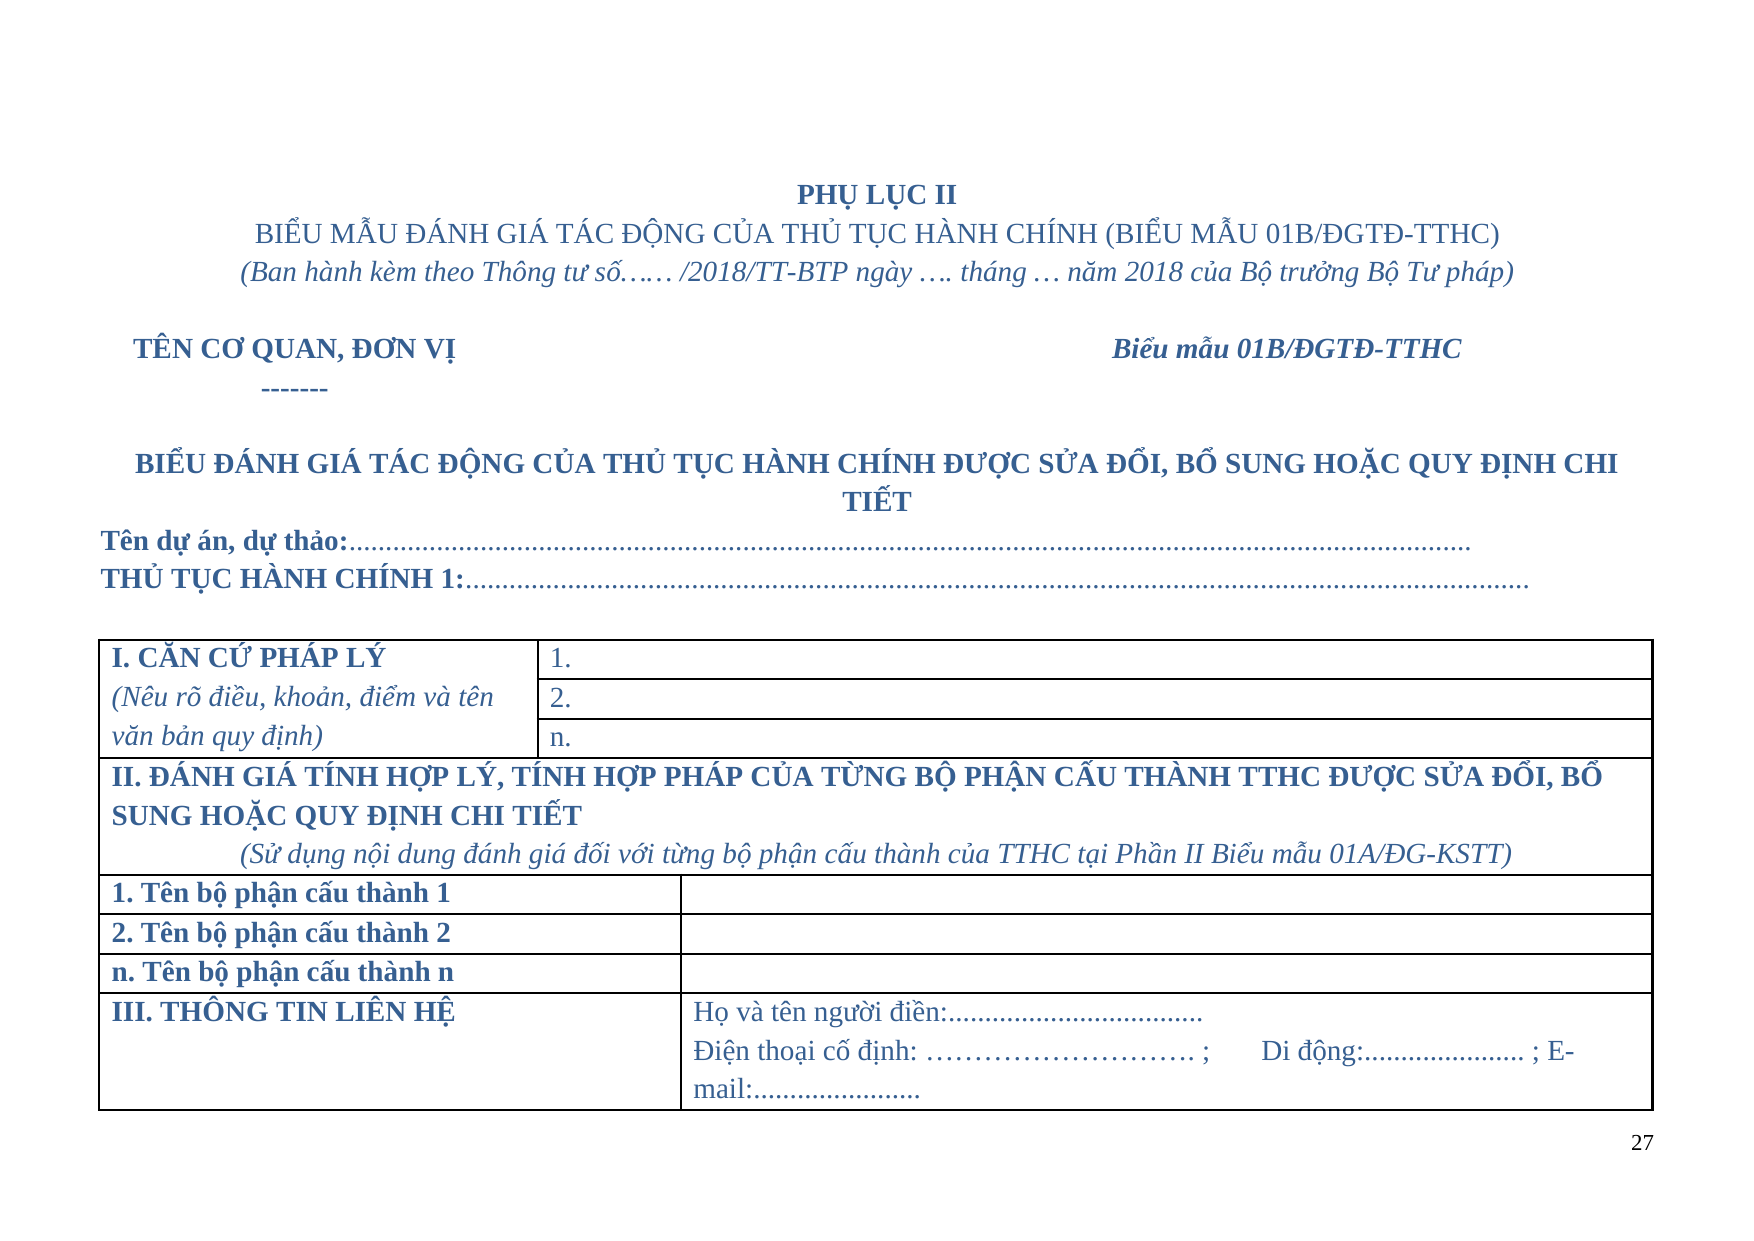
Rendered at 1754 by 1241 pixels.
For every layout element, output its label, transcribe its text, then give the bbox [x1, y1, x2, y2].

table_header TÊN CƠ QUAN, ĐƠN VỊ ------- [100, 331, 489, 407]
table_cell III. THÔNG TIN LIÊN HỆ [100, 994, 680, 1108]
table_header 1. [539, 641, 1651, 678]
table_cell 2. [539, 680, 1651, 717]
table_cell 2. Tên bộ phận cấu thành 2 [100, 915, 680, 952]
text BIỂU MẪU ĐÁNH GIÁ TÁC ĐỘNG CỦA THỦ TỤC HÀNH CHÍNH (BIỂU MẪU 01B/ĐGTĐ-TTHC) (Ban hành kèm theo Thông tư số…… /2018/TT-BTP ngày …. tháng … năm 2018 của Bộ trưởng Bộ Tư pháp) [100, 216, 1653, 288]
table_cell n. [539, 720, 1651, 757]
text PHỤ LỤC II [100, 177, 1653, 211]
table_cell II. ĐÁNH GIÁ TÍNH HỢP LÝ, TÍNH HỢP PHÁP CỦA TỪNG BỘ PHẬN CẤU THÀNH TTHC ĐƯỢC SỬA ĐỔI, BỔ SUNG HOẶC QUY ĐỊNH CHI TIẾT (Sử dụng nội dung đánh giá đối với từng bộ phận cấu thành của TTHC tại Phần II Biểu mẫu 01A/ĐG-KSTT) [100, 759, 1651, 873]
table_cell n. Tên bộ phận cấu thành n [100, 955, 680, 992]
text THỦ TỤC HÀNH CHÍNH 1:.................................................................................................................................................. [100, 561, 1653, 595]
table_cell 1. Tên bộ phận cấu thành 1 [100, 876, 680, 913]
text BIỂU ĐÁNH GIÁ TÁC ĐỘNG CỦA THỦ TỤC HÀNH CHÍNH ĐƯỢC SỬA ĐỔI, BỔ SUNG HOẶC QUY ĐỊNH CHI TIẾT [100, 446, 1653, 518]
table_header Biểu mẫu 01B/ĐGTĐ-TTHC [489, 331, 1473, 407]
text Tên dự án, dự thảo:.......................................................................................................................................................... [100, 523, 1653, 556]
table_header I. CĂN CỨ PHÁP LÝ (Nêu rõ điều, khoản, điểm và tên văn bản quy định) [100, 641, 537, 757]
table_cell Họ và tên người điền:................................... Điện thoại cố định: ………………………. ; Di động:...................... ; E-mail:....................... [682, 994, 1651, 1108]
table_cell [682, 955, 1651, 992]
table_cell [682, 915, 1651, 952]
table_cell [682, 876, 1651, 913]
